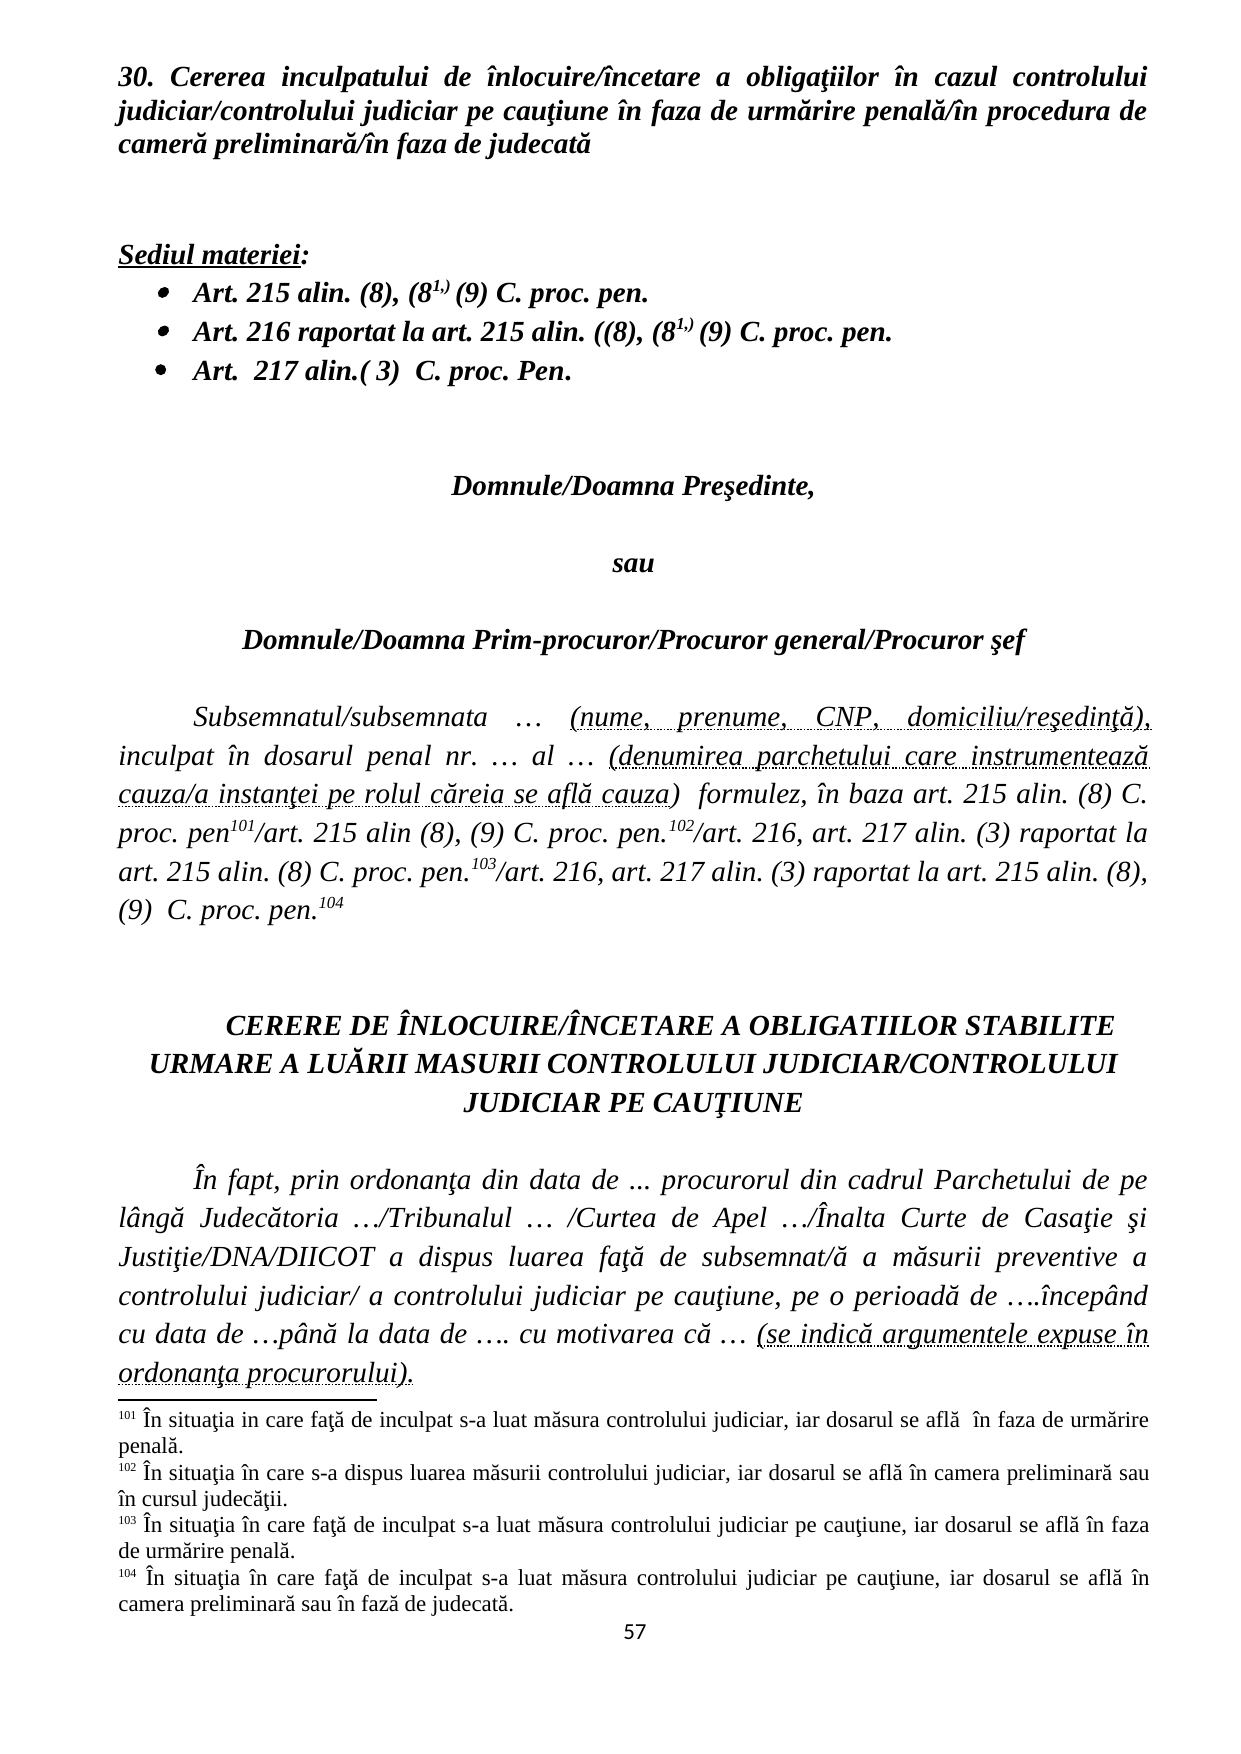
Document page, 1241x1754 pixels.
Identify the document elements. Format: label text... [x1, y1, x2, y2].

text În fapt, prin ordonanţa din data de ... procurorul din cadrul Parchetului de pe lângă Judecătoria …/Tribunalul … /Curtea de Apel …/Înalta Curte de Casaţie şi Justiţie/DNA/DIICOT a dispus luarea faţă de subsemnat/ă a măsurii preventive a controlului judiciar/ a controlului judiciar pe cauţiune, pe o perioadă de ….începând cu data de …până la data de …. cu motivarea că … (se indică argumentele expuse în ordonanţa procurorului). [118, 1162, 1152, 1388]
list Art. 216 raportat la art. 215 alin. ((8), (81,) (9) C. proc. pen. [156, 314, 1152, 348]
subtitle 30. Cererea inculpatului de înlocuire/încetare a obligaţiilor în cazul controlului judiciar/controlului judiciar pe cauţiune în faza de urmărire penală/în procedura de cameră preliminară/în faza de judecată [118, 59, 1152, 160]
text Domnule/Doamna Prim-procuror/Procuror general/Procuror şef [118, 622, 1152, 656]
text Sediul materiei: [118, 237, 1152, 270]
list Art. 215 alin. (8), (81,) (9) C. proc. pen. [156, 275, 1152, 309]
text sau [118, 545, 1152, 579]
text Domnule/Doamna Preşedinte, [118, 468, 1152, 502]
text Subsemnatul/subsemnata … (nume, prenume, CNP, domiciliu/reşedinţă), inculpat în dosarul penal nr. … al … (denumirea parchetului care instrumentează cauza/a instanţei pe rolul căreia se află cauza) formulez, în baza art. 215 alin. (8) C. proc. pen/art. 215 alin (8), (9) C. proc. pen./art. 216, art. 217 alin. (3) raportat la art. 215 alin. (8) C. proc. pen./art. 216, art. 217 alin. (3) raportat la art. 215 alin. (8), (9) C. proc. pen. [118, 699, 1152, 926]
text CERERE DE ÎNLOCUIRE/ÎNCETARE A OBLIGATIILOR STABILITE URMARE A LUĂRII MASURII CONTROLULUI JUDICIAR/CONTROLULUI JUDICIAR PE CAUŢIUNE [118, 1008, 1152, 1118]
list Art. 217 alin.( 3) C. proc. Pen. [156, 353, 1152, 386]
